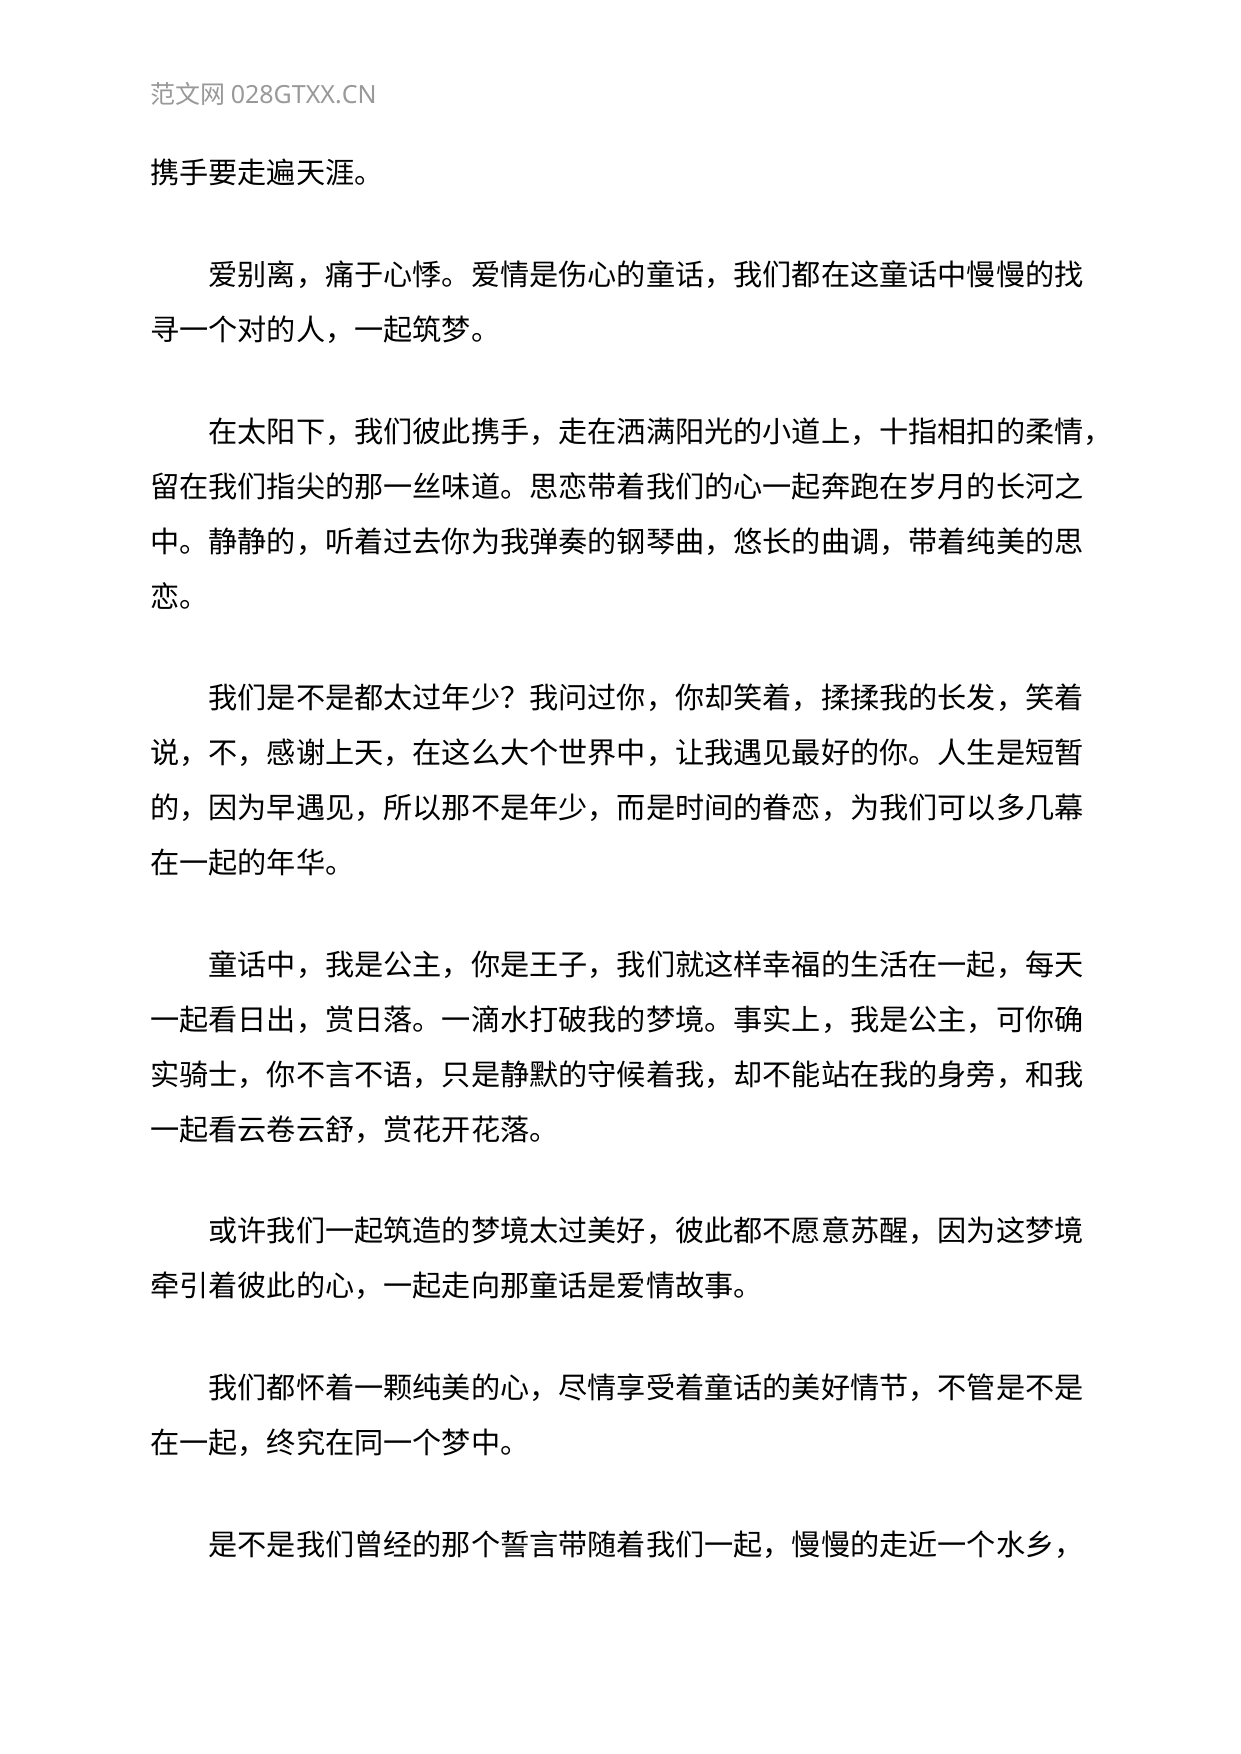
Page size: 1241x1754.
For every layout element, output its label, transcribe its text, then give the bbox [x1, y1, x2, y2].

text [150, 1521, 1090, 1563]
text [150, 150, 1090, 192]
text 我们是不是都太过年少？我问过你，你却笑着，揉揉我的长发，笑着说，不，感谢上天，在这么大个世界中，让我遇见最好的你。人生是短暂的，因为早遇见，所以那不是年少，而是时间的眷恋，为我们可以多几幕在一起的年华。 [150, 675, 1090, 882]
text 在太阳下，我们彼此携手，走在洒满阳光的小道上，十指相扣的柔情，留在我们指尖的那一丝味道。思恋带着我们的心一起奔跑在岁月的长河之中。静静的，听着过去你为我弹奏的钢琴曲，悠长的曲调，带着纯美的思恋。 [150, 408, 1090, 615]
text 或许我们一起筑造的梦境太过美好，彼此都不愿意苏醒，因为这梦境牵引着彼此的心，一起走向那童话是爱情故事。 [150, 1208, 1090, 1305]
text 我们都怀着一颗纯美的心，尽情享受着童话的美好情节，不管是不是在一起，终究在同一个梦中。 [150, 1364, 1090, 1462]
text 爱别离，痛于心悸。爱情是伤心的童话，我们都在这童话中慢慢的找寻一个对的人，一起筑梦。 [150, 252, 1090, 349]
text 童话中，我是公主，你是王子，我们就这样幸福的生活在一起，每天一起看日出，赏日落。一滴水打破我的梦境。事实上，我是公主，可你确实骑士，你不言不语，只是静默的守候着我，却不能站在我的身旁，和我一起看云卷云舒，赏花开花落。 [150, 941, 1090, 1148]
